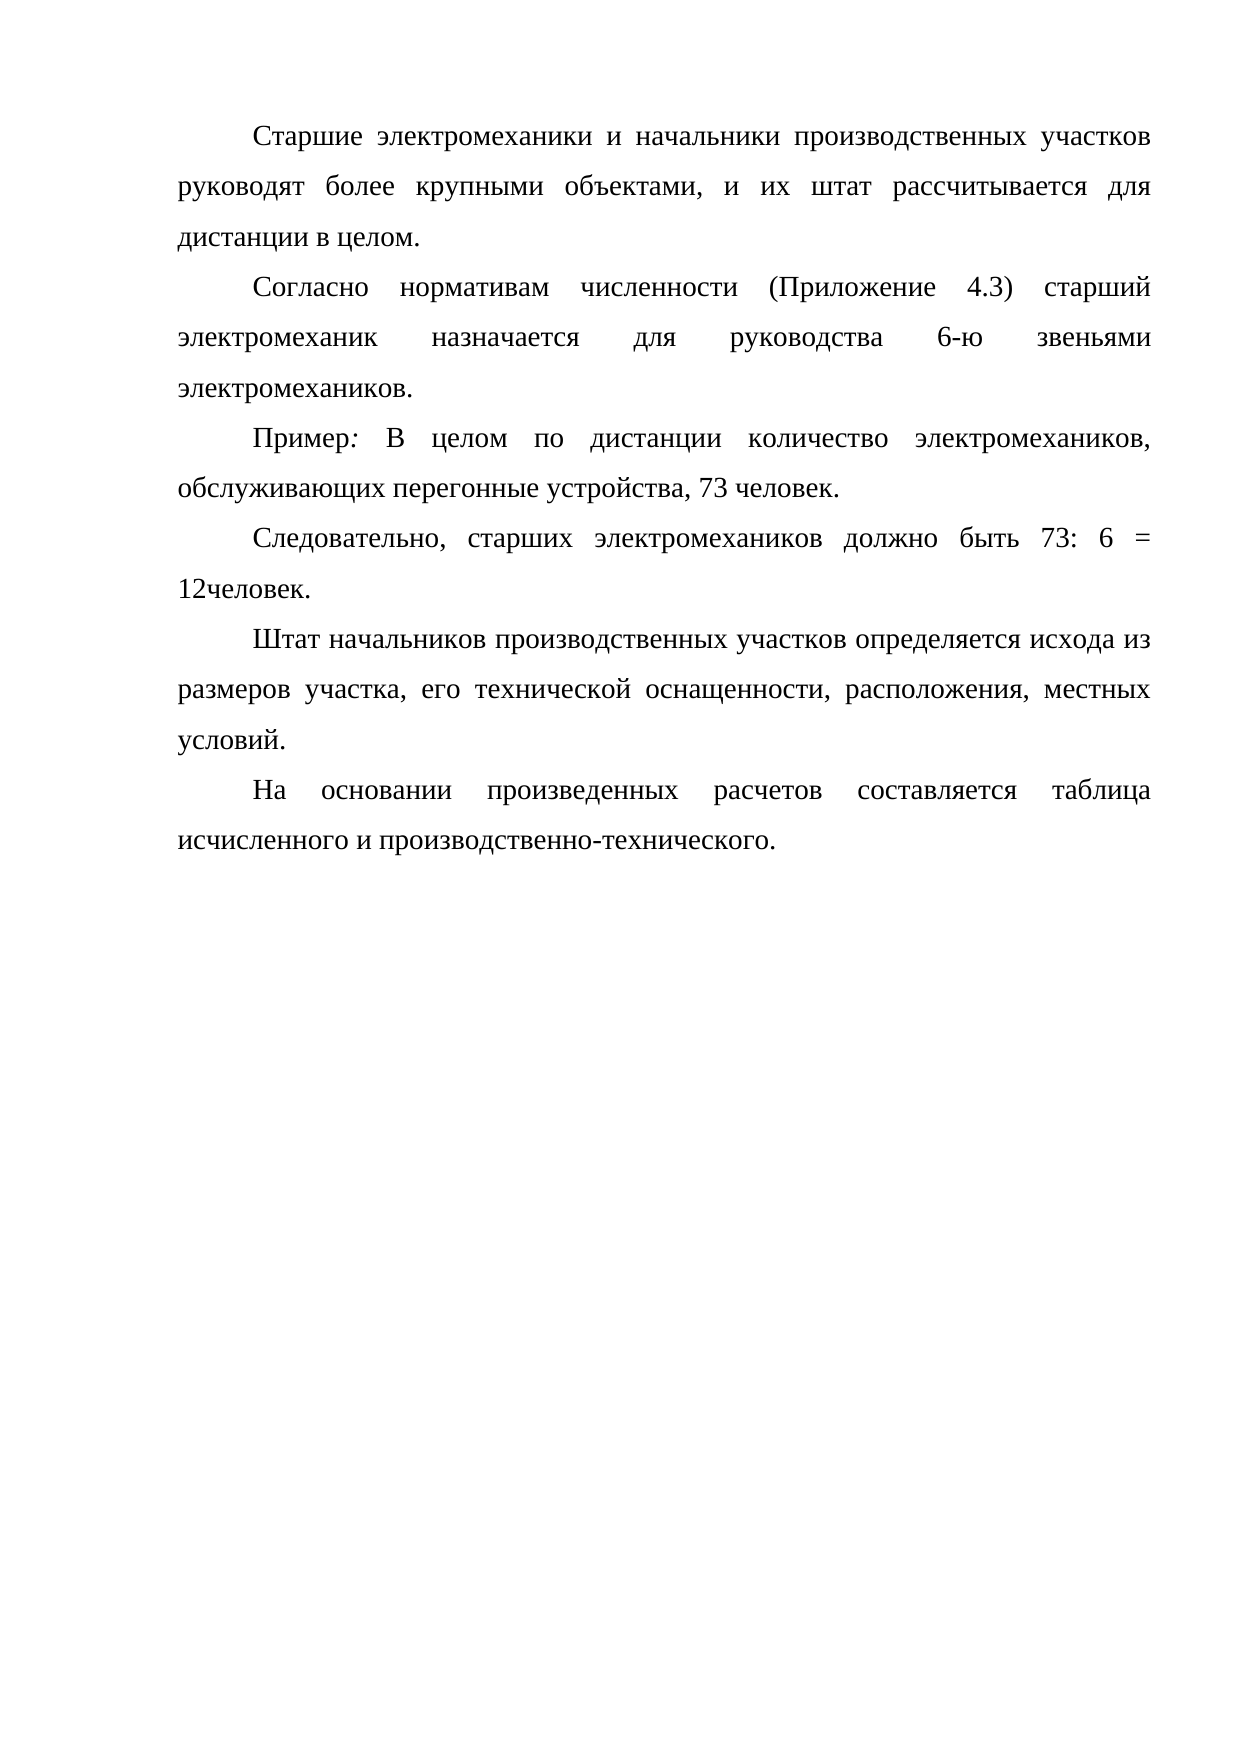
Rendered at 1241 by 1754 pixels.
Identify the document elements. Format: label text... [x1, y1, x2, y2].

text Штат начальников производственных участков определяется исхода из размеров участка, его технической оснащенности, расположения, местных условий. [177, 621, 1152, 755]
text Согласно нормативам численности (Приложение 4.3) старший электромеханик назначается для руководства 6-ю звеньями электромехаников. [177, 269, 1152, 403]
text Старшие электромеханики и начальники производственных участков руководят более крупными объектами, и их штат рассчитывается для дистанции в целом. [177, 118, 1152, 252]
text Пример: В целом по дистанции количество электромехаников, обслуживающих перегонные устройства, 73 человек. [177, 420, 1152, 504]
text На основании произведенных расчетов составляется таблица исчисленного и производственно-технического. [177, 772, 1152, 856]
text Следовательно, старших электромехаников должно быть 73: 6 = 12человек. [177, 521, 1152, 604]
